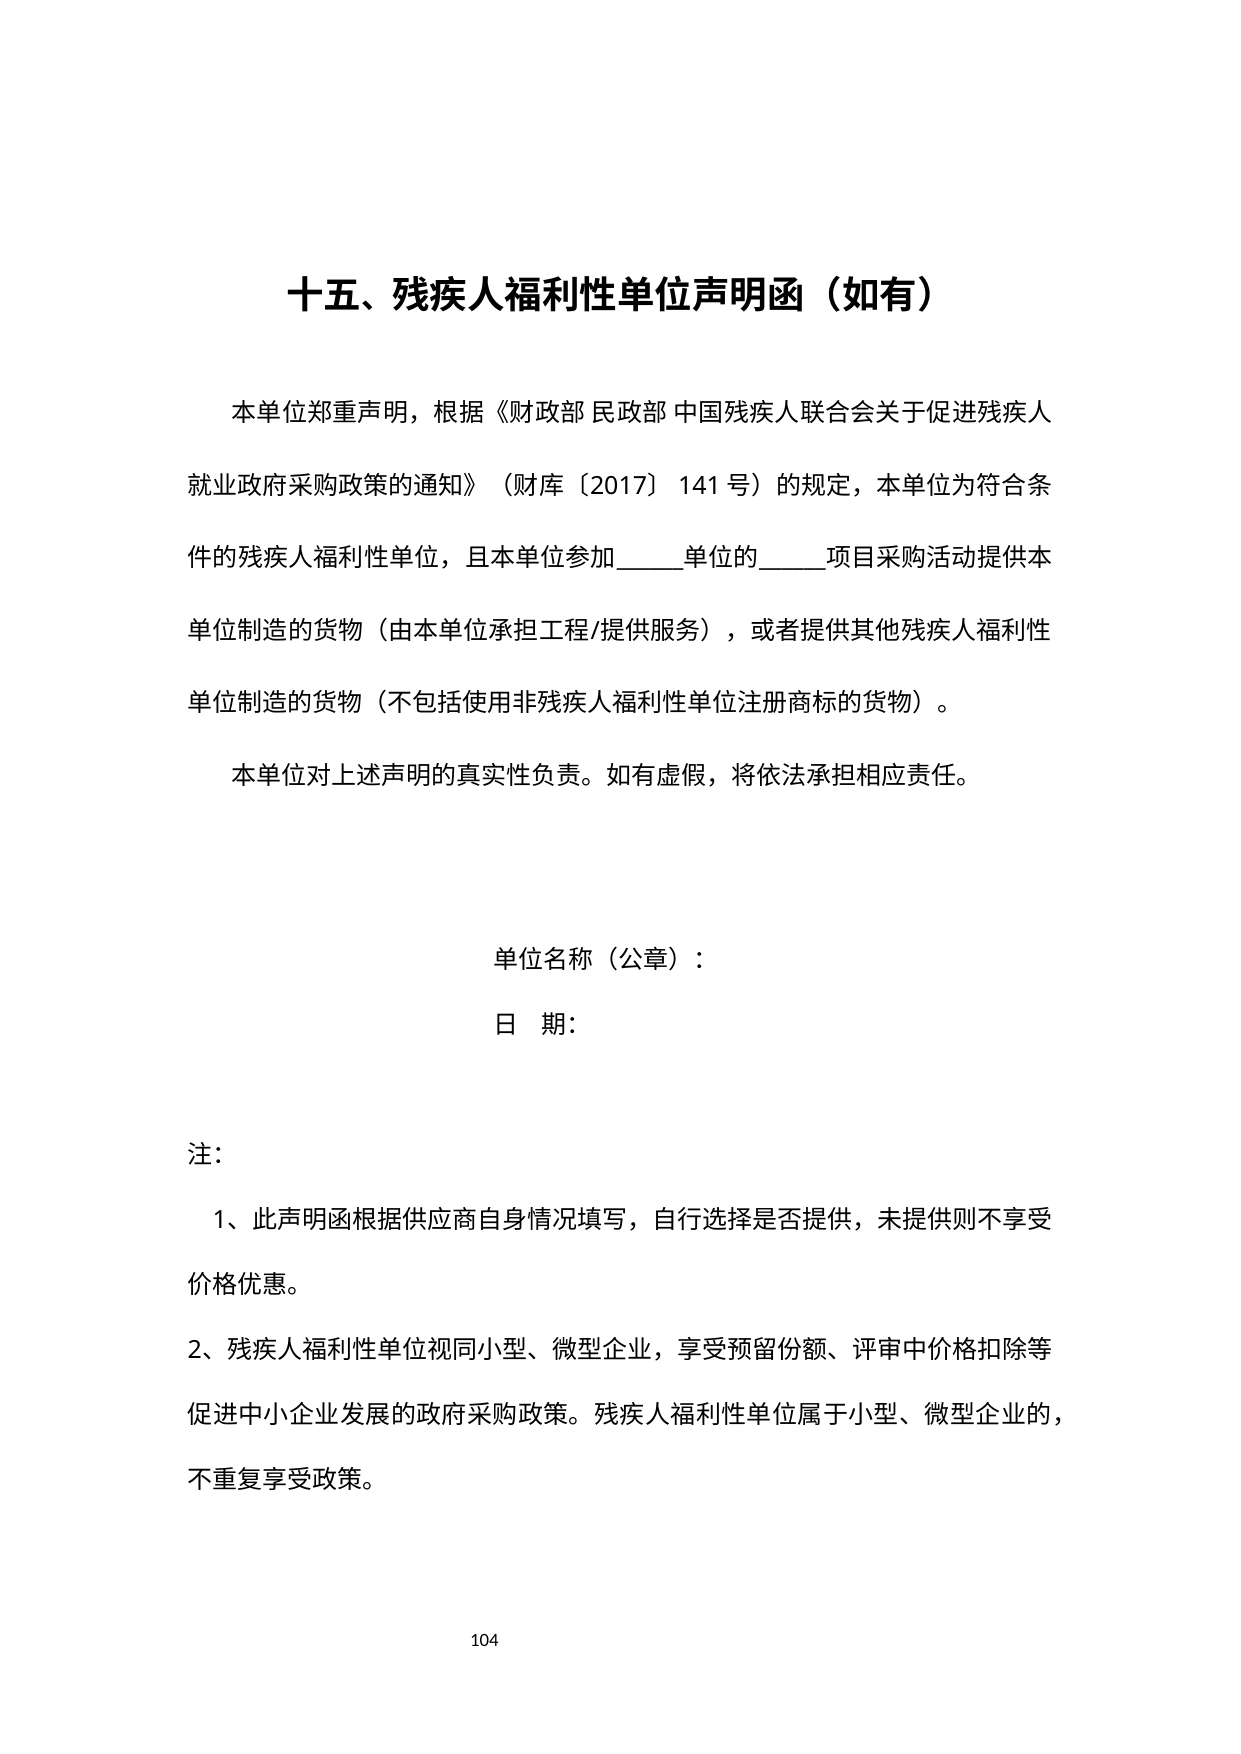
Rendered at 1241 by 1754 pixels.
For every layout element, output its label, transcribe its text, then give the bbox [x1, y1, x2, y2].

text 2、残疾人福利性单位视同小型、微型企业，享受预留份额、评审中价格扣除等促进中小企业发展的政府采购政策。残疾人福利性单位属于小型、微型企业的，不重复享受政策。 [187, 1315, 1053, 1510]
text 本单位对上述声明的真实性负责。如有虚假，将依法承担相应责任。 [187, 755, 1053, 791]
text 1、此声明函根据供应商自身情况填写，自行选择是否提供，未提供则不享受价格优惠。 [187, 1185, 1053, 1315]
text 单位名称（公章）： [494, 925, 1022, 990]
text 注： [187, 1120, 1053, 1185]
subtitle 十五、残疾人福利性单位声明函（如有） [187, 259, 1053, 324]
text 日 期： [494, 990, 1022, 1055]
text 本单位郑重声明，根据《财政部 民政部 中国残疾人联合会关于促进残疾人就业政府采购政策的通知》（财库〔2017〕 141号）的规定，本单位为符合条件的残疾人福利性单位，且本单位参加______单位的______项目采购活动提供本单位制造的货物（由本单位承担工程/提供服务），或者提供其他残疾人福利性单位制造的货物（不包括使用非残疾人福利性单位注册商标的货物）。 [187, 393, 1053, 719]
